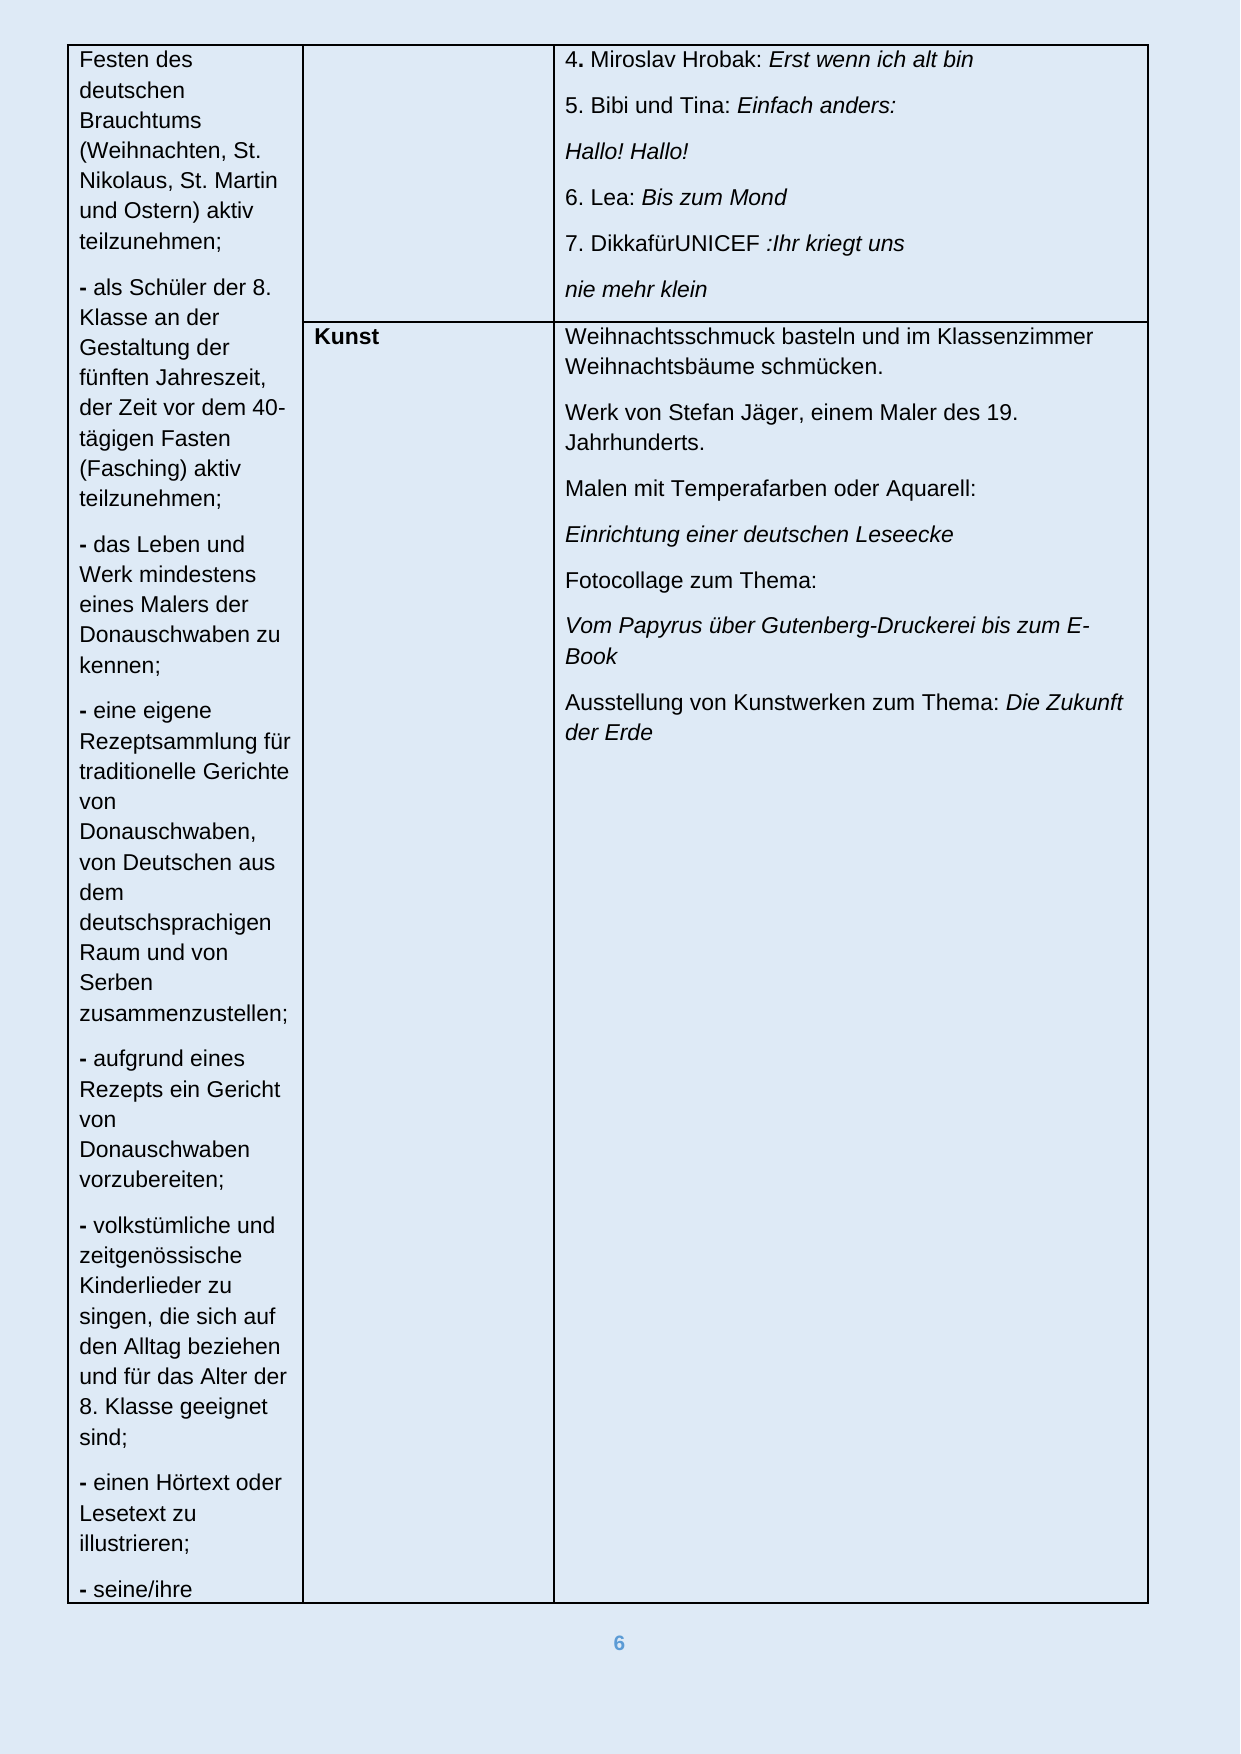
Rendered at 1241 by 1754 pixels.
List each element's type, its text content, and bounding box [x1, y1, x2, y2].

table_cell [555, 323, 1147, 1602]
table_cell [304, 46, 553, 321]
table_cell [555, 46, 1147, 321]
table_cell Kunst [304, 323, 553, 1602]
